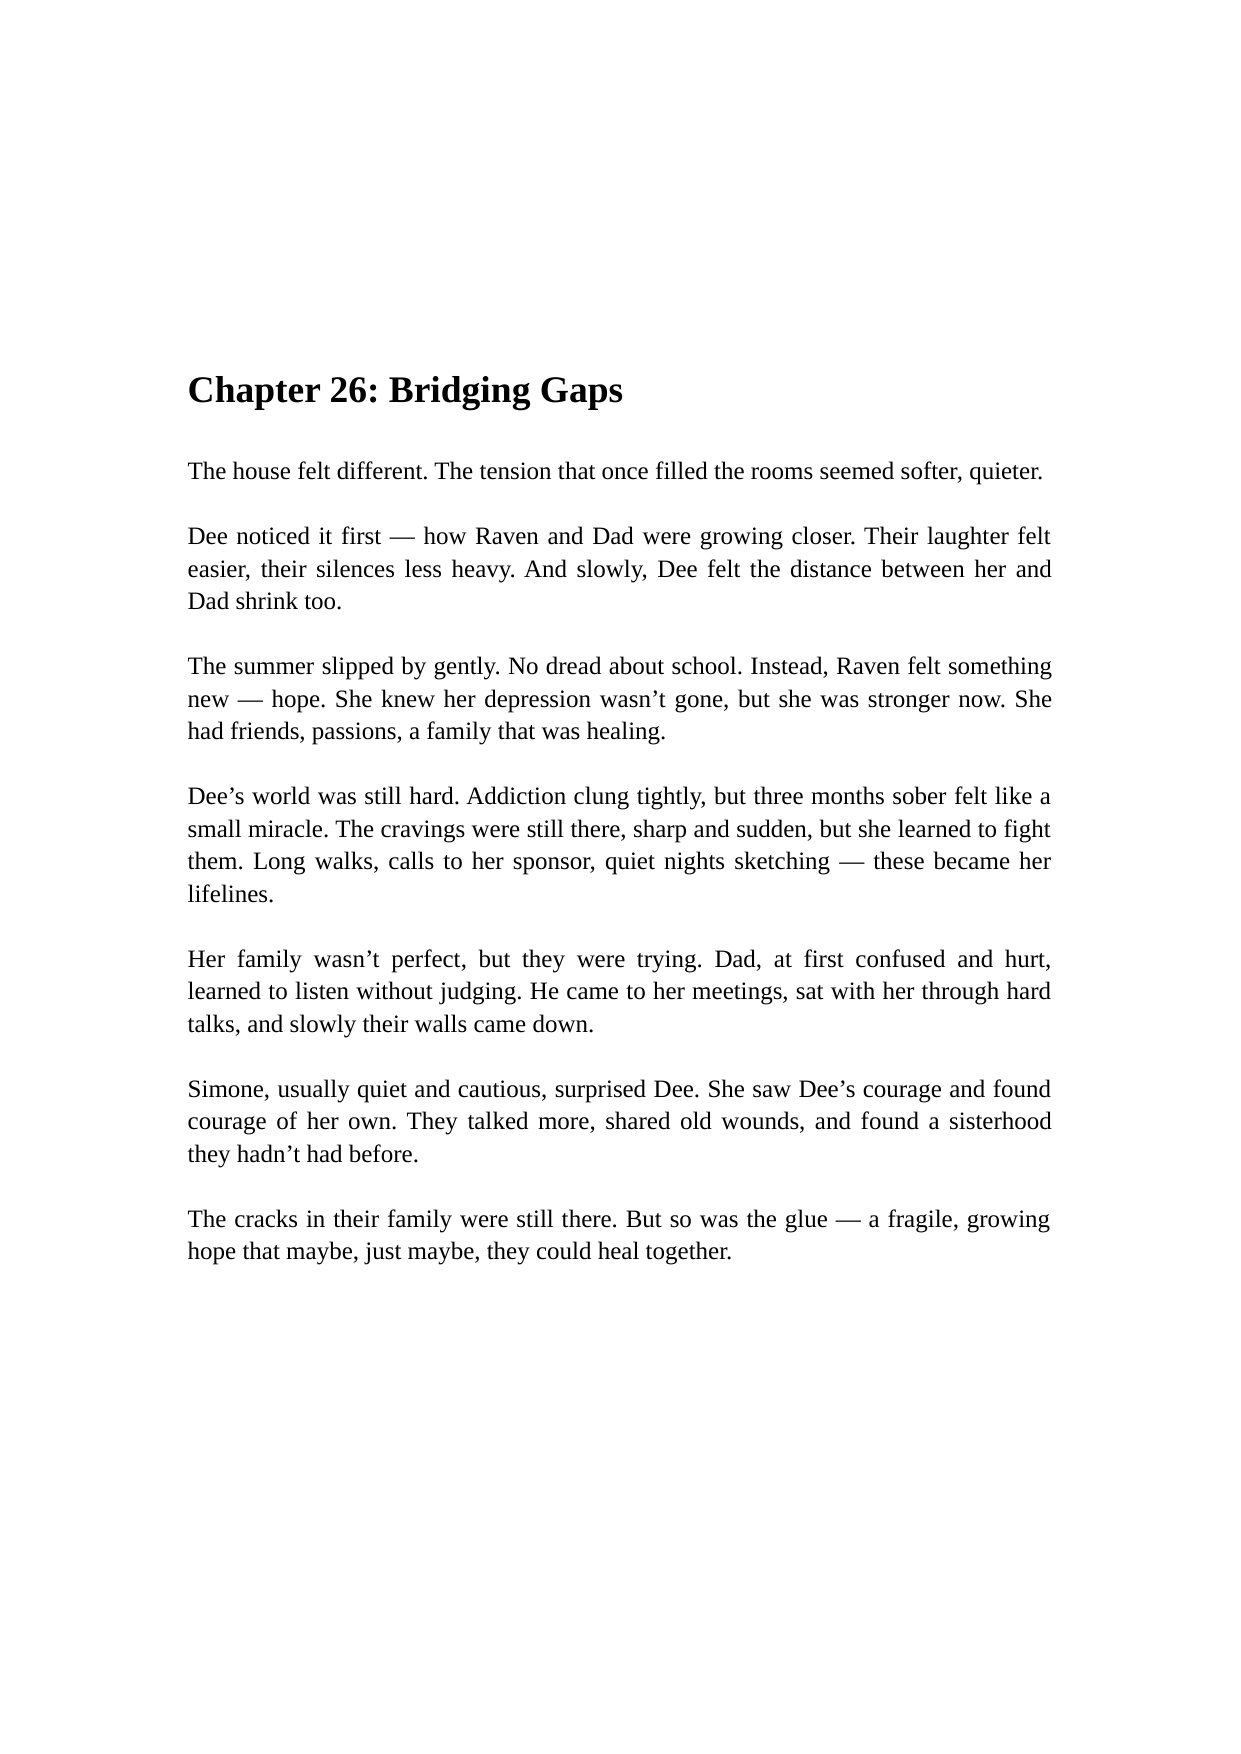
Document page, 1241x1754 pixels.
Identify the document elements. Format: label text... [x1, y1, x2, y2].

text Chapter 26: Bridging Gaps [187, 357, 1053, 422]
text The cracks in their family were still there. But so was the glue — a fragile, growing hope that maybe, just maybe, they could heal together. [187, 1202, 1053, 1267]
text Her family wasn’t perfect, but they were trying. Dad, at first confused and hurt, learned to listen without judging. He came to her meetings, sat with her through hard talks, and slowly their walls came down. [187, 942, 1053, 1039]
text Dee noticed it first — how Raven and Dad were growing closer. Their laughter felt easier, their silences less heavy. And slowly, Dee felt the distance between her and Dad shrink too. [187, 519, 1053, 617]
text The summer slipped by gently. No dread about school. Instead, Raven felt something new — hope. She knew her depression wasn’t gone, but she was stronger now. She had friends, passions, a family that was healing. [187, 649, 1053, 747]
text Dee’s world was still hard. Addiction clung tightly, but three months sober felt like a small miracle. The cravings were still there, sharp and sudden, but she learned to fight them. Long walks, calls to her sponsor, quiet nights sketching — these became her lifelines. [187, 779, 1053, 909]
text Simone, usually quiet and cautious, surprised Dee. She saw Dee’s courage and found courage of her own. They talked more, shared old wounds, and found a sisterhood they hadn’t had before. [187, 1072, 1053, 1169]
text The house felt different. The tension that once filled the rooms seemed softer, quieter. [187, 454, 1053, 487]
